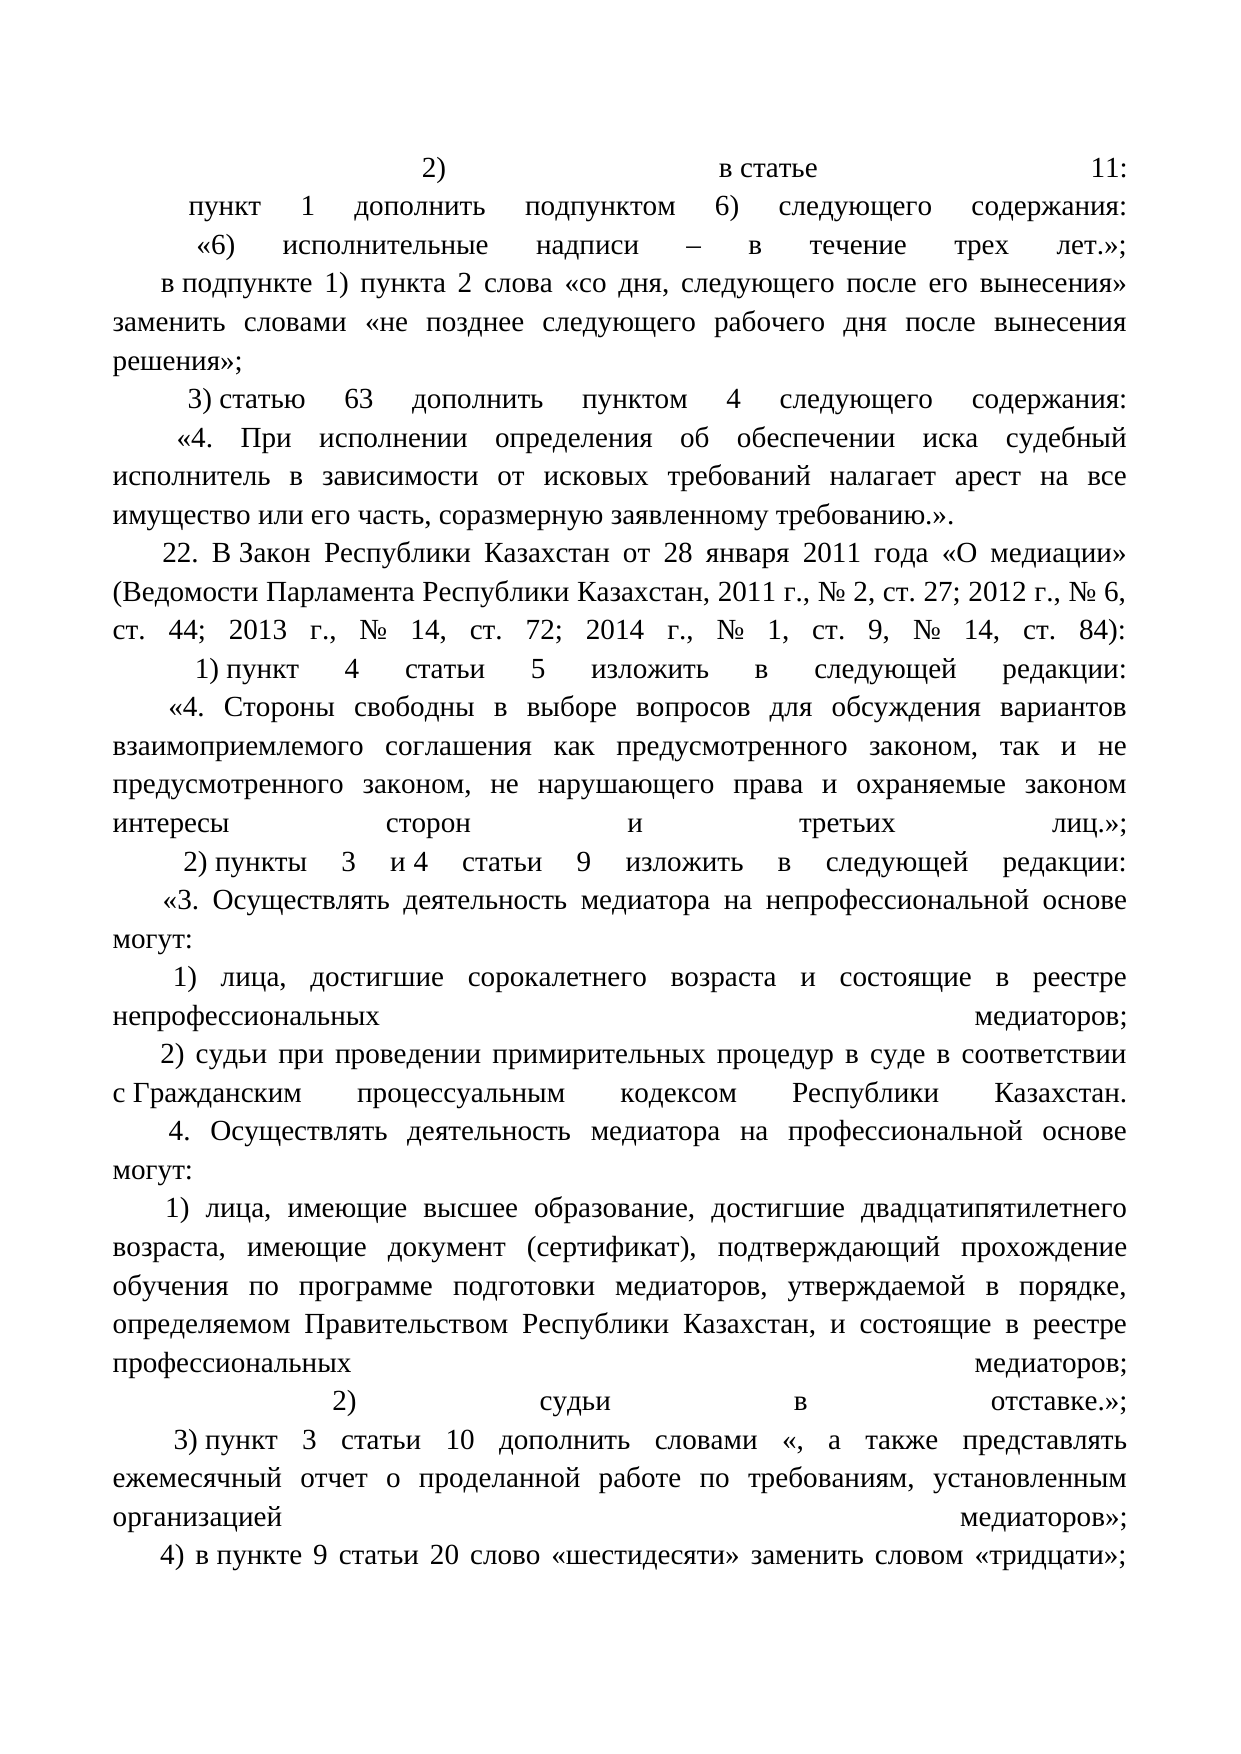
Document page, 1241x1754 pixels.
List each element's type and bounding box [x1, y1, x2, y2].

text [112, 150, 1128, 530]
text [112, 535, 1128, 1571]
